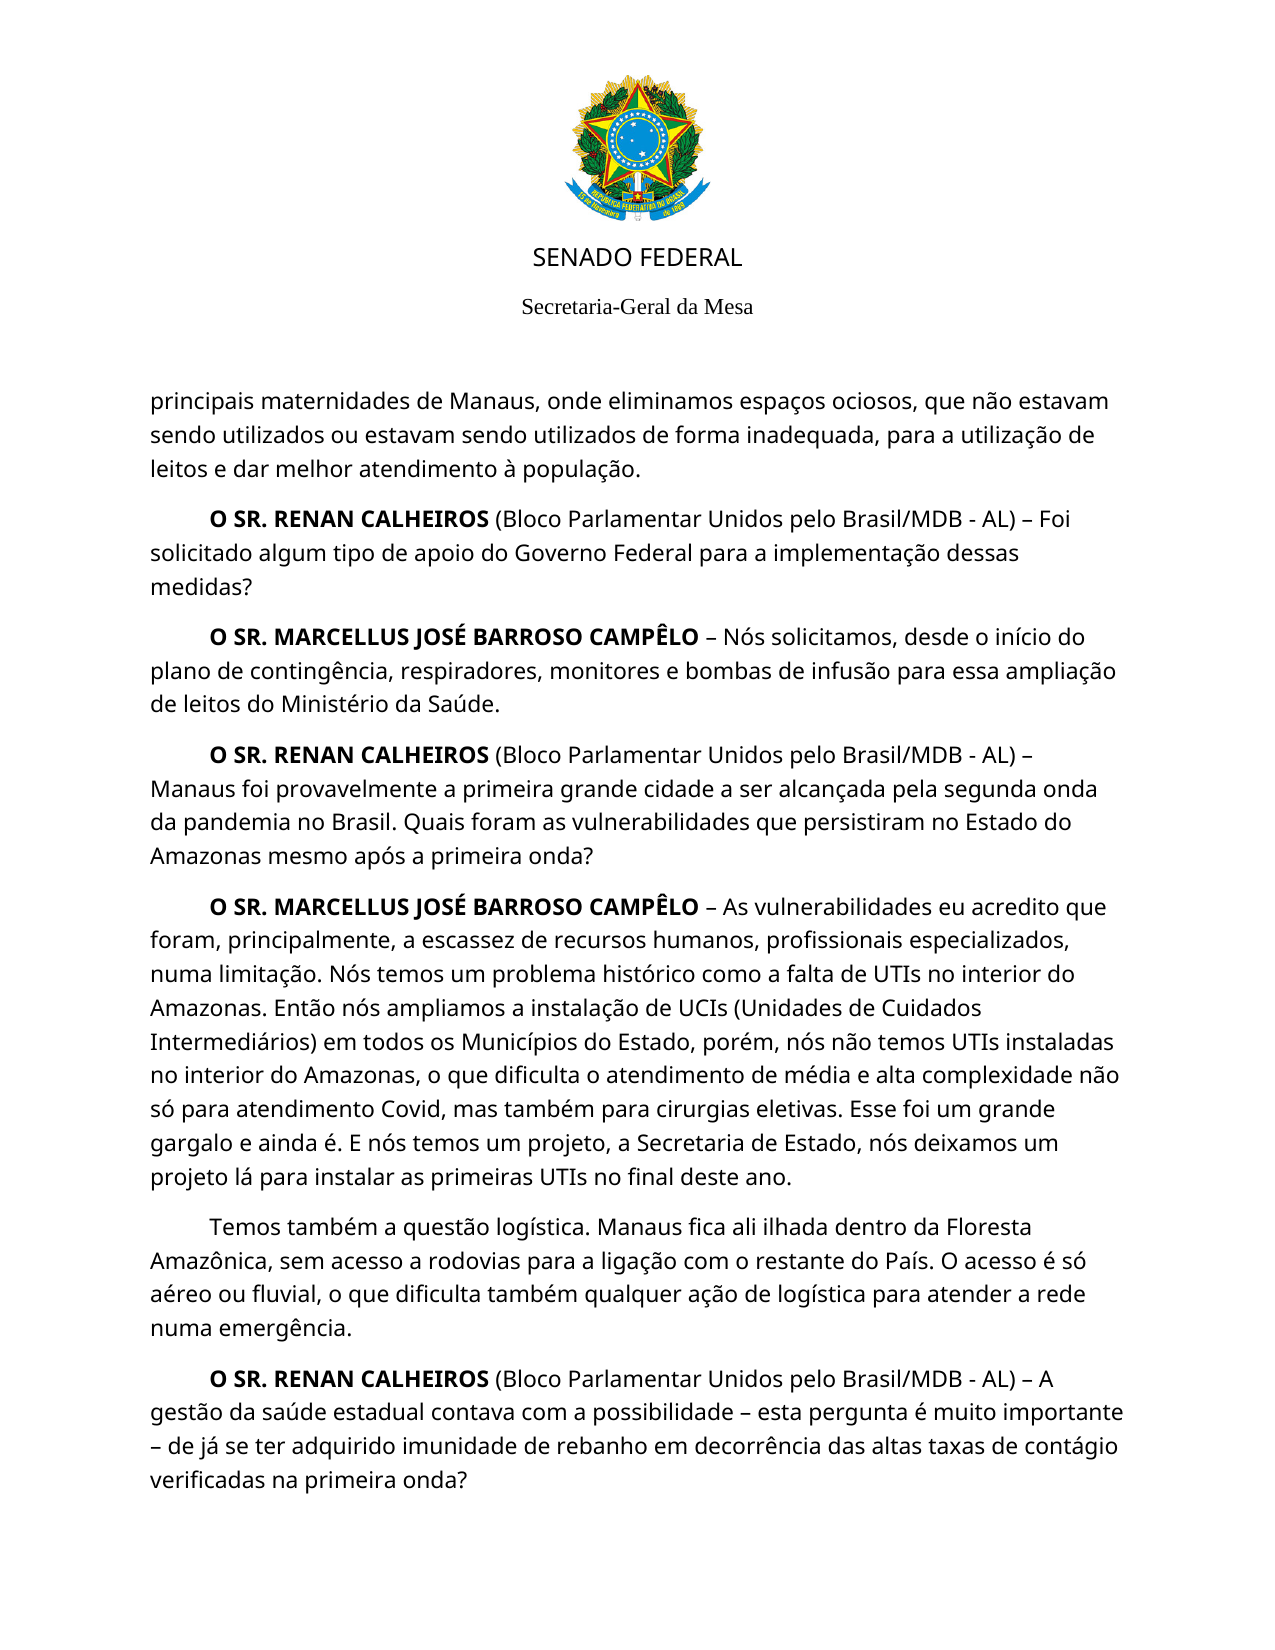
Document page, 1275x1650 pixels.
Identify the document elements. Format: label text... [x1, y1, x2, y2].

text Temos também a questão logística. Manaus fica ali ilhada dentro da Floresta Amazônica, sem acesso a rodovias para a ligação com o restante do País. O acesso é só aéreo ou fluvial, o que dificulta também qualquer ação de logística para atender a rede numa emergência. [150, 1211, 1125, 1343]
picture [564, 75, 711, 221]
text O SR. MARCELLUS JOSÉ BARROSO CAMPÊLO – As vulnerabilidades eu acredito que foram, principalmente, a escassez de recursos humanos, profissionais especializados, numa limitação. Nós temos um problema histórico como a falta de UTIs no interior do Amazonas. Então nós ampliamos a instalação de UCIs (Unidades de Cuidados Intermediários) em todos os Municípios do Estado, porém, nós não temos UTIs instaladas no interior do Amazonas, o que dificulta o atendimento de média e alta complexidade não só para atendimento Covid, mas também para cirurgias eletivas. Esse foi um grande gargalo e ainda é. E nós temos um projeto, a Secretaria de Estado, nós deixamos um projeto lá para instalar as primeiras UTIs no final deste ano. [150, 890, 1125, 1192]
text O SR. RENAN CALHEIROS (Bloco Parlamentar Unidos pelo Brasil/MDB - AL) – Manaus foi provavelmente a primeira grande cidade a ser alcançada pela segunda onda da pandemia no Brasil. Quais foram as vulnerabilidades que persistiram no Estado do Amazonas mesmo após a primeira onda? [150, 739, 1125, 871]
text O SR. RENAN CALHEIROS (Bloco Parlamentar Unidos pelo Brasil/MDB - AL) – Foi solicitado algum tipo de apoio do Governo Federal para a implementação dessas medidas? [150, 503, 1125, 602]
text O SR. MARCELLUS JOSÉ BARROSO CAMPÊLO – Nós solicitamos, desde o início do plano de contingência, respiradores, monitores e bombas de infusão para essa ampliação de leitos do Ministério da Saúde. [150, 621, 1125, 719]
text O SR. RENAN CALHEIROS (Bloco Parlamentar Unidos pelo Brasil/MDB - AL) – A gestão da saúde estadual contava com a possibilidade – esta pergunta é muito importante – de já se ter adquirido imunidade de rebanho em decorrência das altas taxas de contágio verificadas na primeira onda? [150, 1362, 1125, 1495]
